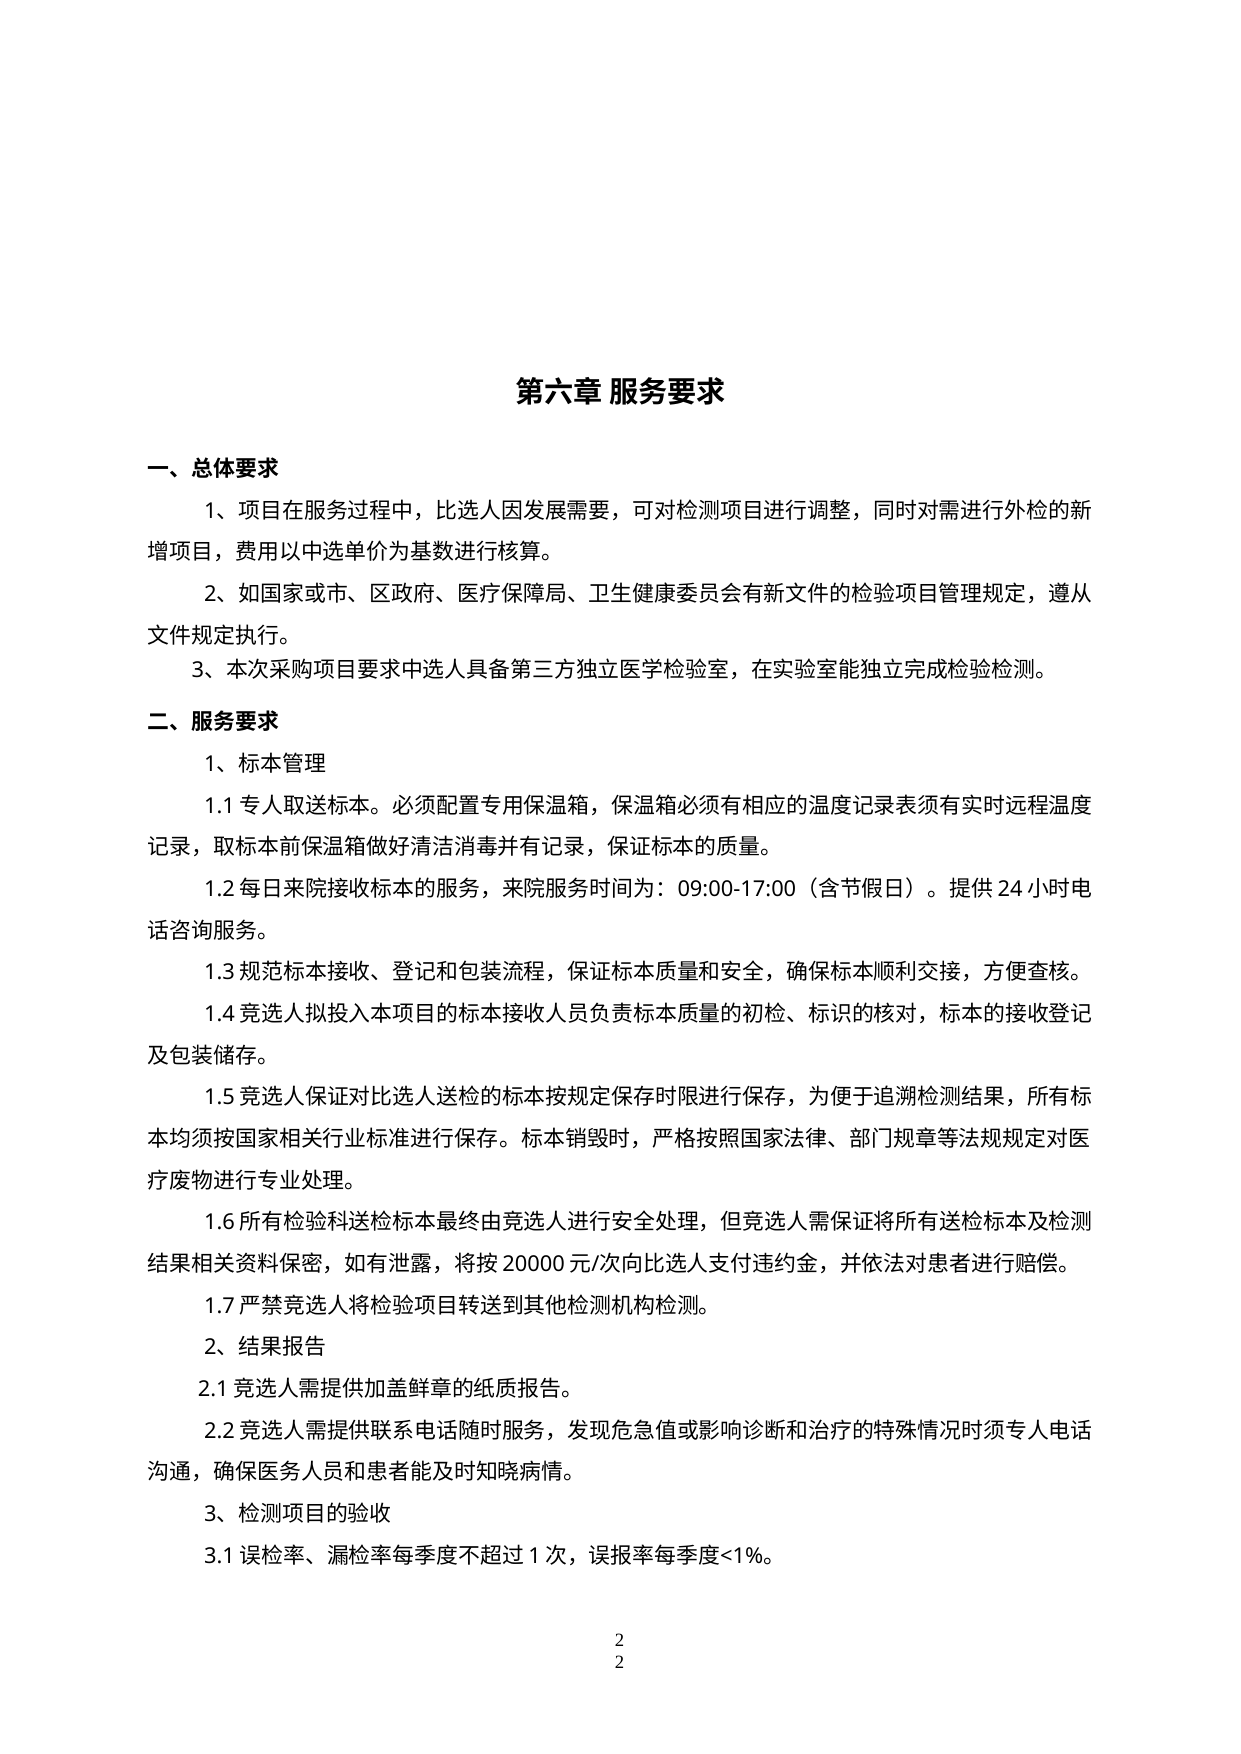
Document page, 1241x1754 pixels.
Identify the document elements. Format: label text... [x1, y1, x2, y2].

text 1、标本管理 [148, 738, 1092, 780]
text 3、本次采购项目要求中选人具备第三方独立医学检验室，在实验室能独立完成检验检测。 [148, 651, 1092, 684]
text 2.2竞选人需提供联系电话随时服务，发现危急值或影响诊断和治疗的特殊情况时须专人电话沟通，确保医务人员和患者能及时知晓病情。 [148, 1405, 1092, 1488]
text 2、结果报告 [148, 1321, 1092, 1363]
text 2.1竞选人需提供加盖鲜章的纸质报告。 [148, 1363, 1092, 1405]
text 3、检测项目的验收 [148, 1488, 1092, 1530]
text 1.7严禁竞选人将检验项目转送到其他检测机构检测。 [148, 1280, 1092, 1321]
subtitle 服务要求 [148, 357, 1092, 422]
text 一、总体要求 [148, 443, 1092, 485]
text 1.1专人取送标本。必须配置专用保温箱，保温箱必须有相应的温度记录表须有实时远程温度记录，取标本前保温箱做好清洁消毒并有记录，保证标本的质量。 [148, 780, 1092, 863]
text 1.6所有检验科送检标本最终由竞选人进行安全处理，但竞选人需保证将所有送检标本及检测结果相关资料保密，如有泄露，将按20000元/次向比选人支付违约金，并依法对患者进行赔偿。 [148, 1196, 1092, 1280]
text 二、服务要求 [148, 696, 1092, 738]
text 1.3规范标本接收、登记和包装流程，保证标本质量和安全，确保标本顺利交接，方便查核。 [148, 946, 1092, 988]
text 3.1误检率、漏检率每季度不超过1次，误报率每季度<1%。 [148, 1530, 1092, 1571]
text 2、如国家或市、区政府、医疗保障局、卫生健康委员会有新文件的检验项目管理规定，遵从文件规定执行。 [148, 568, 1092, 651]
text 1.4竞选人拟投入本项目的标本接收人员负责标本质量的初检、标识的核对，标本的接收登记及包装储存。 [148, 988, 1092, 1071]
text 1.5竞选人保证对比选人送检的标本按规定保存时限进行保存，为便于追溯检测结果，所有标本均须按国家相关行业标准进行保存。标本销毁时，严格按照国家法律、部门规章等法规规定对医疗废物进行专业处理。 [148, 1071, 1092, 1196]
text 1、项目在服务过程中，比选人因发展需要，可对检测项目进行调整，同时对需进行外检的新增项目，费用以中选单价为基数进行核算。 [148, 485, 1092, 568]
text 1.2每日来院接收标本的服务，来院服务时间为：09:00-17:00（含节假日）。提供24小时电话咨询服务。 [148, 863, 1092, 946]
